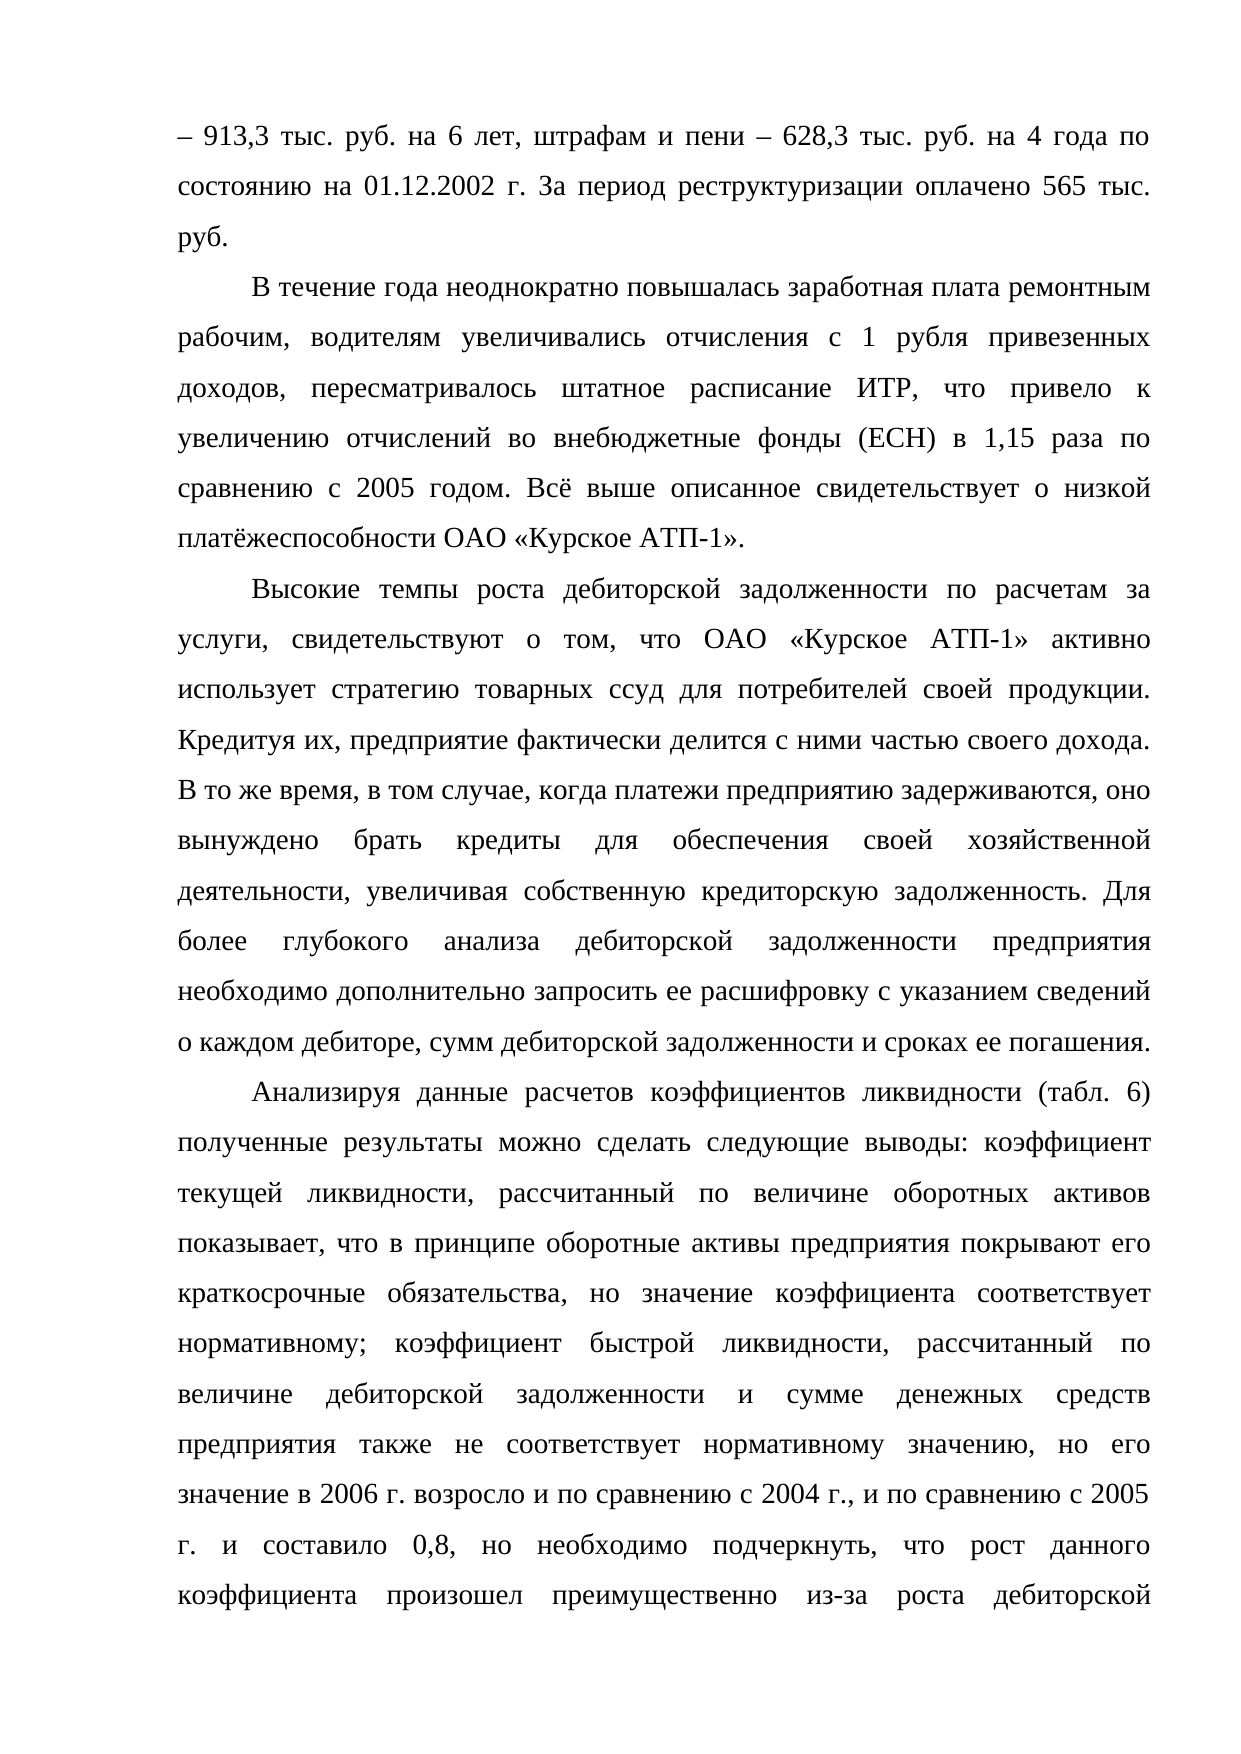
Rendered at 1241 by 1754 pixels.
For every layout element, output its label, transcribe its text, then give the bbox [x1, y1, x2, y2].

text Высокие темпы роста дебиторской задолженности по расчетам за услуги, свидетельствуют о том, что ОАО «Курское АТП-1» активно использует стратегию товарных ссуд для потребителей своей продукции. Кредитуя их, предприятие фактически делится с ними частью своего дохода. В то же время, в том случае, когда платежи предприятию задерживаются, оно вынуждено брать кредиты для обеспечения своей хозяйственной деятельности, увеличивая собственную кредиторскую задолженность. Для более глубокого анализа дебиторской задолженности предприятия необходимо дополнительно запросить ее расшифровку с указанием сведений о каждом дебиторе, сумм дебиторской задолженности и сроках ее погашения. [177, 571, 1152, 1057]
title В течение года неоднократно повышалась заработная плата ремонтным рабочим, водителям увеличивались отчисления с 1 рубля привезенных доходов, пересматривалось штатное расписание ИТР, что привело к увеличению отчислений во внебюджетные фонды (ЕСН) в 1,15 раза по сравнению с 2005 годом. Всё выше описанное свидетельствует о низкой платёжеспособности ОАО «Курское АТП-1». [177, 269, 1152, 554]
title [177, 118, 1152, 252]
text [177, 1074, 1152, 1611]
